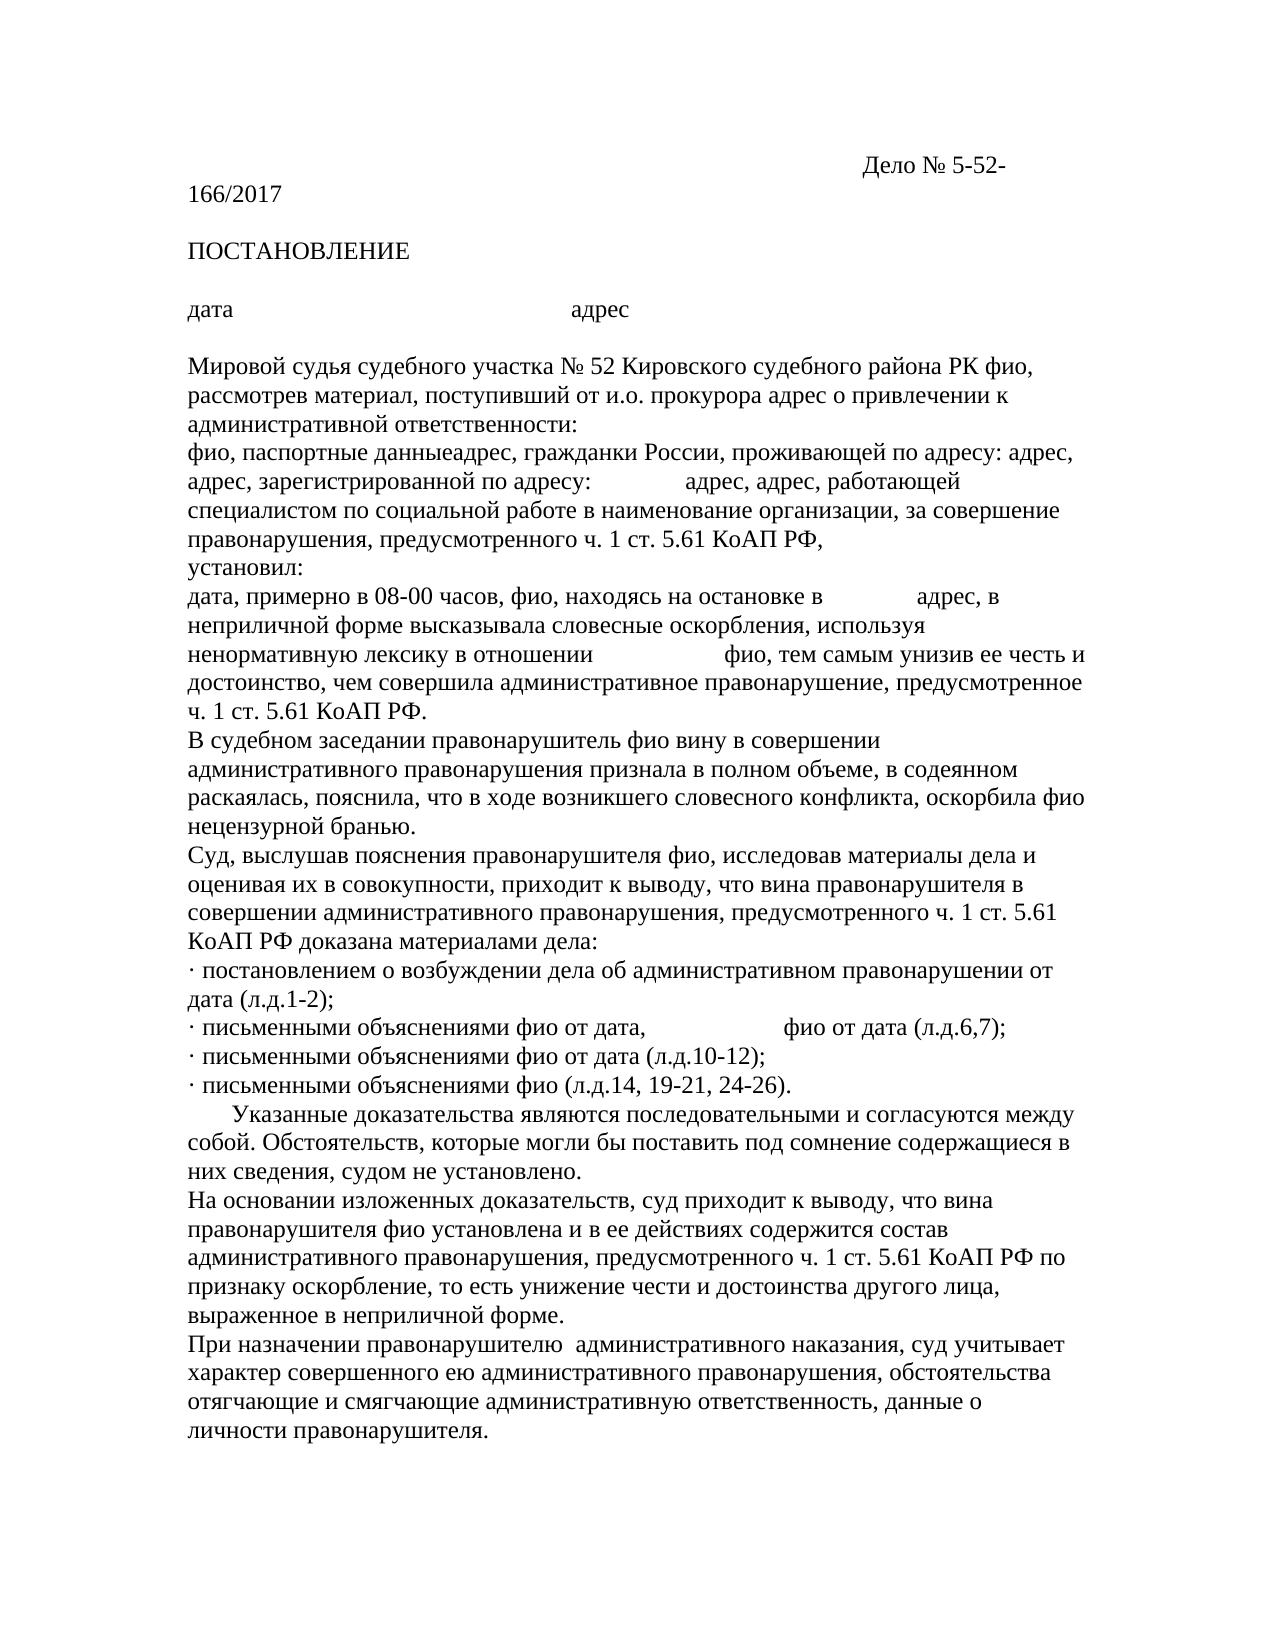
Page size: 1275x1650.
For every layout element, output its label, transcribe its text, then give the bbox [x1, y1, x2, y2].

text · письменными объяснениями фио (л.д.14, 19-21, 24-26). [187, 1070, 1087, 1099]
text Суд, выслушав пояснения правонарушителя фио, исследовав материалы дела и оценивая их в совокупности, приходит к выводу, что вина правонарушителя в совершении административного правонарушения, предусмотренного ч. 1 ст. 5.61 КоАП РФ доказана материалами дела: [187, 840, 1087, 955]
text ПОСТАНОВЛЕНИЕ [187, 236, 1087, 265]
text Указанные доказательства являются последовательными и согласуются между собой. Обстоятельств, которые могли бы поставить под сомнение содержащиеся в них сведения, судом не установлено. [187, 1099, 1087, 1185]
text установил: [187, 552, 1087, 581]
text фио, паспортные данныеадрес, гражданки России, проживающей по адресу: адрес, адрес, зарегистрированной по адресу: адрес, адрес, работающей специалистом по социальной работе в наименование организации, за совершение правонарушения, предусмотренного ч. 1 ст. 5.61 КоАП РФ, [187, 437, 1087, 552]
text В судебном заседании правонарушитель фио вину в совершении административного правонарушения признала в полном объеме, в содеянном раскаялась, пояснила, что в ходе возникшего словесного конфликта, оскорбила фио нецензурной бранью. [187, 725, 1087, 840]
text · постановлением о возбуждении дела об административном правонарушении от дата (л.д.1-2); [187, 955, 1087, 1012]
text Мировой судья судебного участка № 52 Кировского судебного района РК фио, рассмотрев материал, поступивший от и.о. прокурора адрес о привлечении к административной ответственности: [187, 351, 1087, 437]
text Дело № 5-52-166/2017 [187, 150, 1087, 207]
text На основании изложенных доказательств, суд приходит к выводу, что вина правонарушителя фио установлена и в ее действиях содержится состав административного правонарушения, предусмотренного ч. 1 ст. 5.61 КоАП РФ по признаку оскорбление, то есть унижение чести и достоинства другого лица, выраженное в неприличной форме. [187, 1185, 1087, 1329]
text · письменными объяснениями фио от дата, фио от дата (л.д.6,7); [187, 1012, 1087, 1041]
text дата, примерно в 08-00 часов, фио, находясь на остановке в адрес, в неприличной форме высказывала словесные оскорбления, используя ненормативную лексику в отношении фио, тем самым унизив ее честь и достоинство, чем совершила административное правонарушение, предусмотренное ч. 1 ст. 5.61 КоАП РФ. [187, 581, 1087, 725]
text дата адрес [187, 294, 1087, 322]
text При назначении правонарушителю административного наказания, суд учитывает характер совершенного ею административного правонарушения, обстоятельства отягчающие и смягчающие административную ответственность, данные о личности правонарушителя. [187, 1329, 1087, 1444]
text · письменными объяснениями фио от дата (л.д.10-12); [187, 1041, 1087, 1070]
